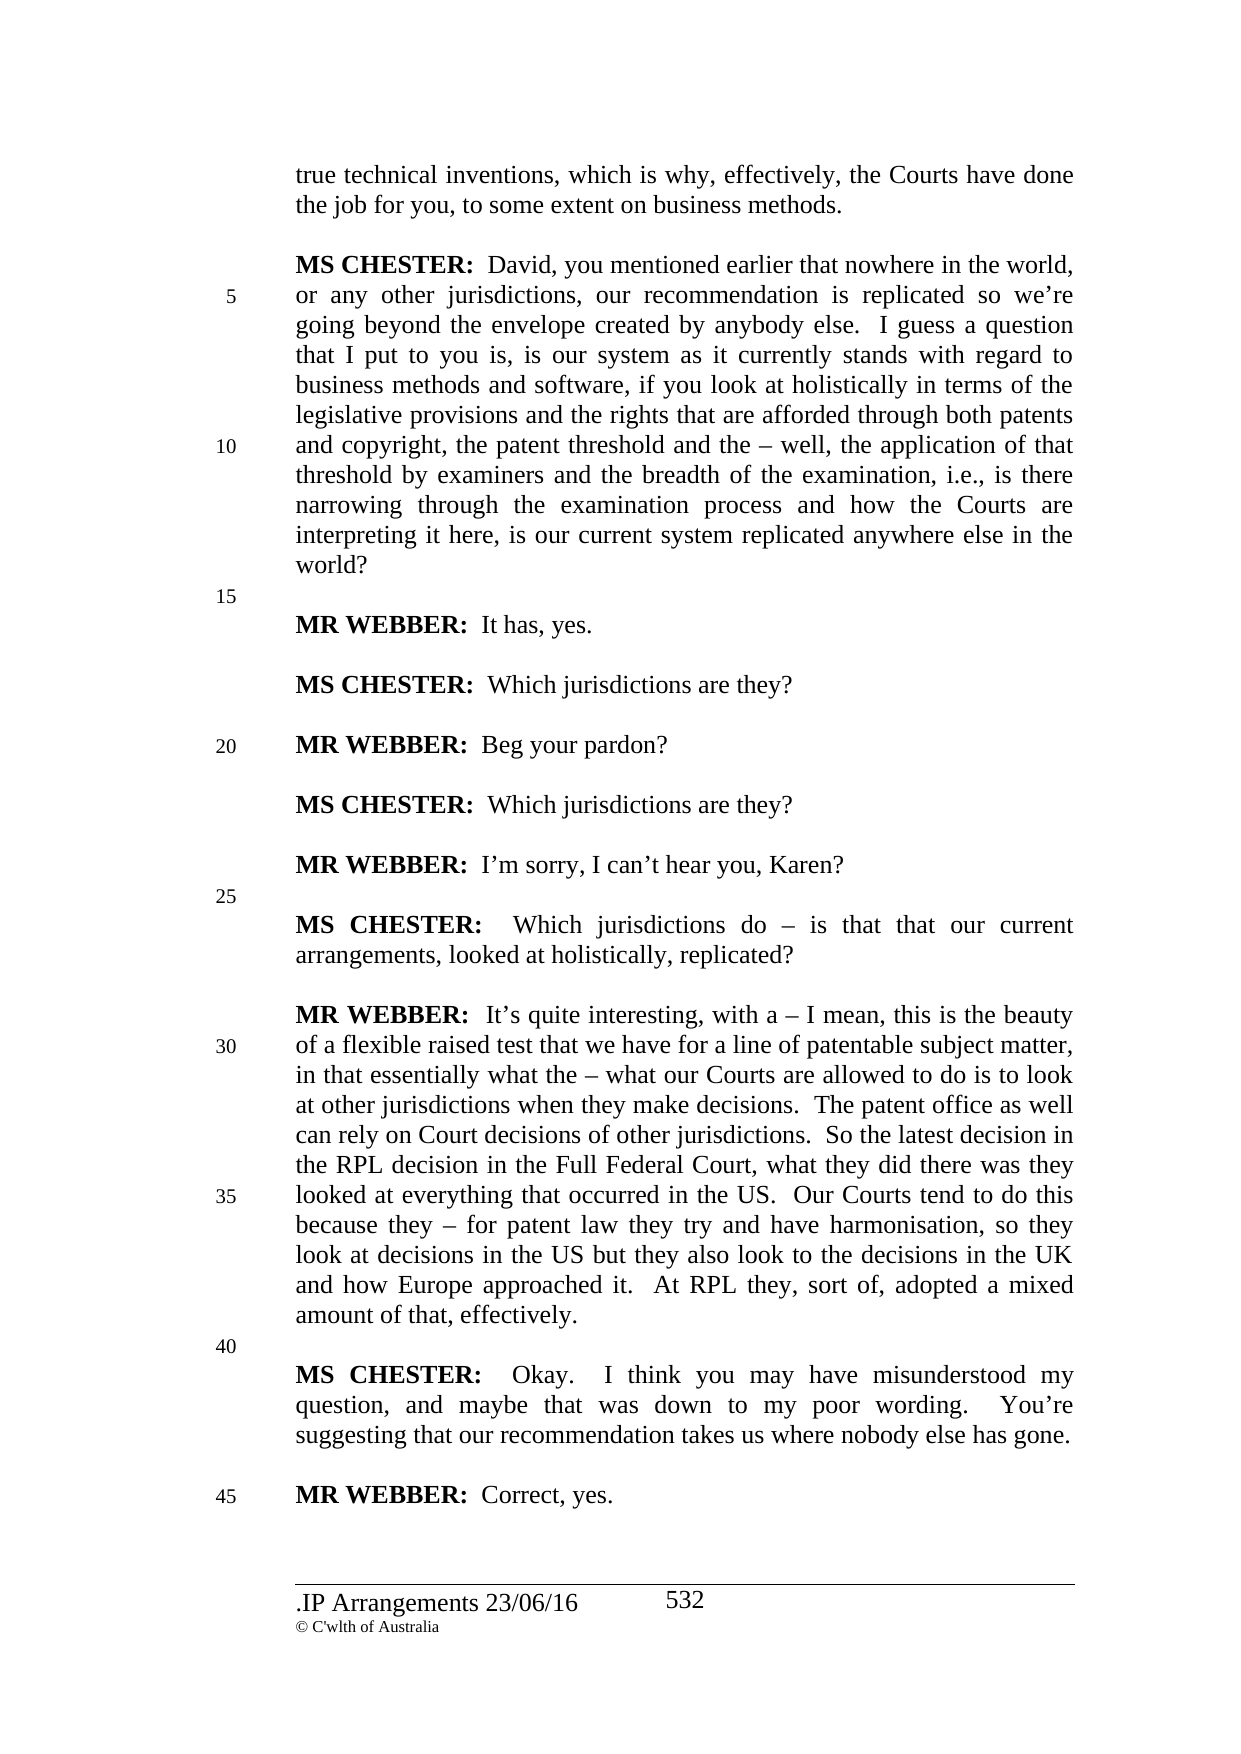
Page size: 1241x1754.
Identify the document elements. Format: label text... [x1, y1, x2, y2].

text MR WEBBER: It’s quite interesting, with a – I mean, this is the beauty of a flexible raised test that we have for a line of patentable subject matter, in that essentially what the – what our Courts are allowed to do is to look at other jurisdictions when they make decisions. The patent office as well can rely on Court decisions of other jurisdictions. So the latest decision in the RPL decision in the Full Federal Court, what they did there was they looked at everything that occurred in the US. Our Courts tend to do this because they – for patent law they try and have harmonisation, so they look at decisions in the US but they also look to the decisions in the UK and how Europe approached it. At RPL they, sort of, adopted a mixed amount of that, effectively. [295, 999, 1075, 1329]
text MR WEBBER: I’m sorry, I can’t hear you, Karen? [295, 849, 1075, 879]
text MS CHESTER: Okay. I think you may have misunderstood my question, and maybe that was down to my poor wording. You’re suggesting that our recommendation takes us where nobody else has gone. [295, 1359, 1075, 1449]
text MS CHESTER: Which jurisdictions are they? [295, 669, 1075, 699]
text MS CHESTER: Which jurisdictions are they? [295, 789, 1075, 819]
text MR WEBBER: Correct, yes. [295, 1479, 1075, 1509]
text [295, 159, 1075, 219]
text MR WEBBER: It has, yes. [295, 609, 1075, 639]
text MS CHESTER: David, you mentioned earlier that nowhere in the world, or any other jurisdictions, our recommendation is replicated so we’re going beyond the envelope created by anybody else. I guess a question that I put to you is, is our system as it currently stands with regard to business methods and software, if you look at holistically in terms of the legislative provisions and the rights that are afforded through both patents and copyright, the patent threshold and the – well, the application of that threshold by examiners and the breadth of the examination, i.e., is there narrowing through the examination process and how the Courts are interpreting it here, is our current system replicated anywhere else in the world? [295, 249, 1075, 579]
text MS CHESTER: Which jurisdictions do – is that that our current arrangements, looked at holistically, replicated? [295, 909, 1075, 969]
text MR WEBBER: Beg your pardon? [295, 729, 1075, 759]
